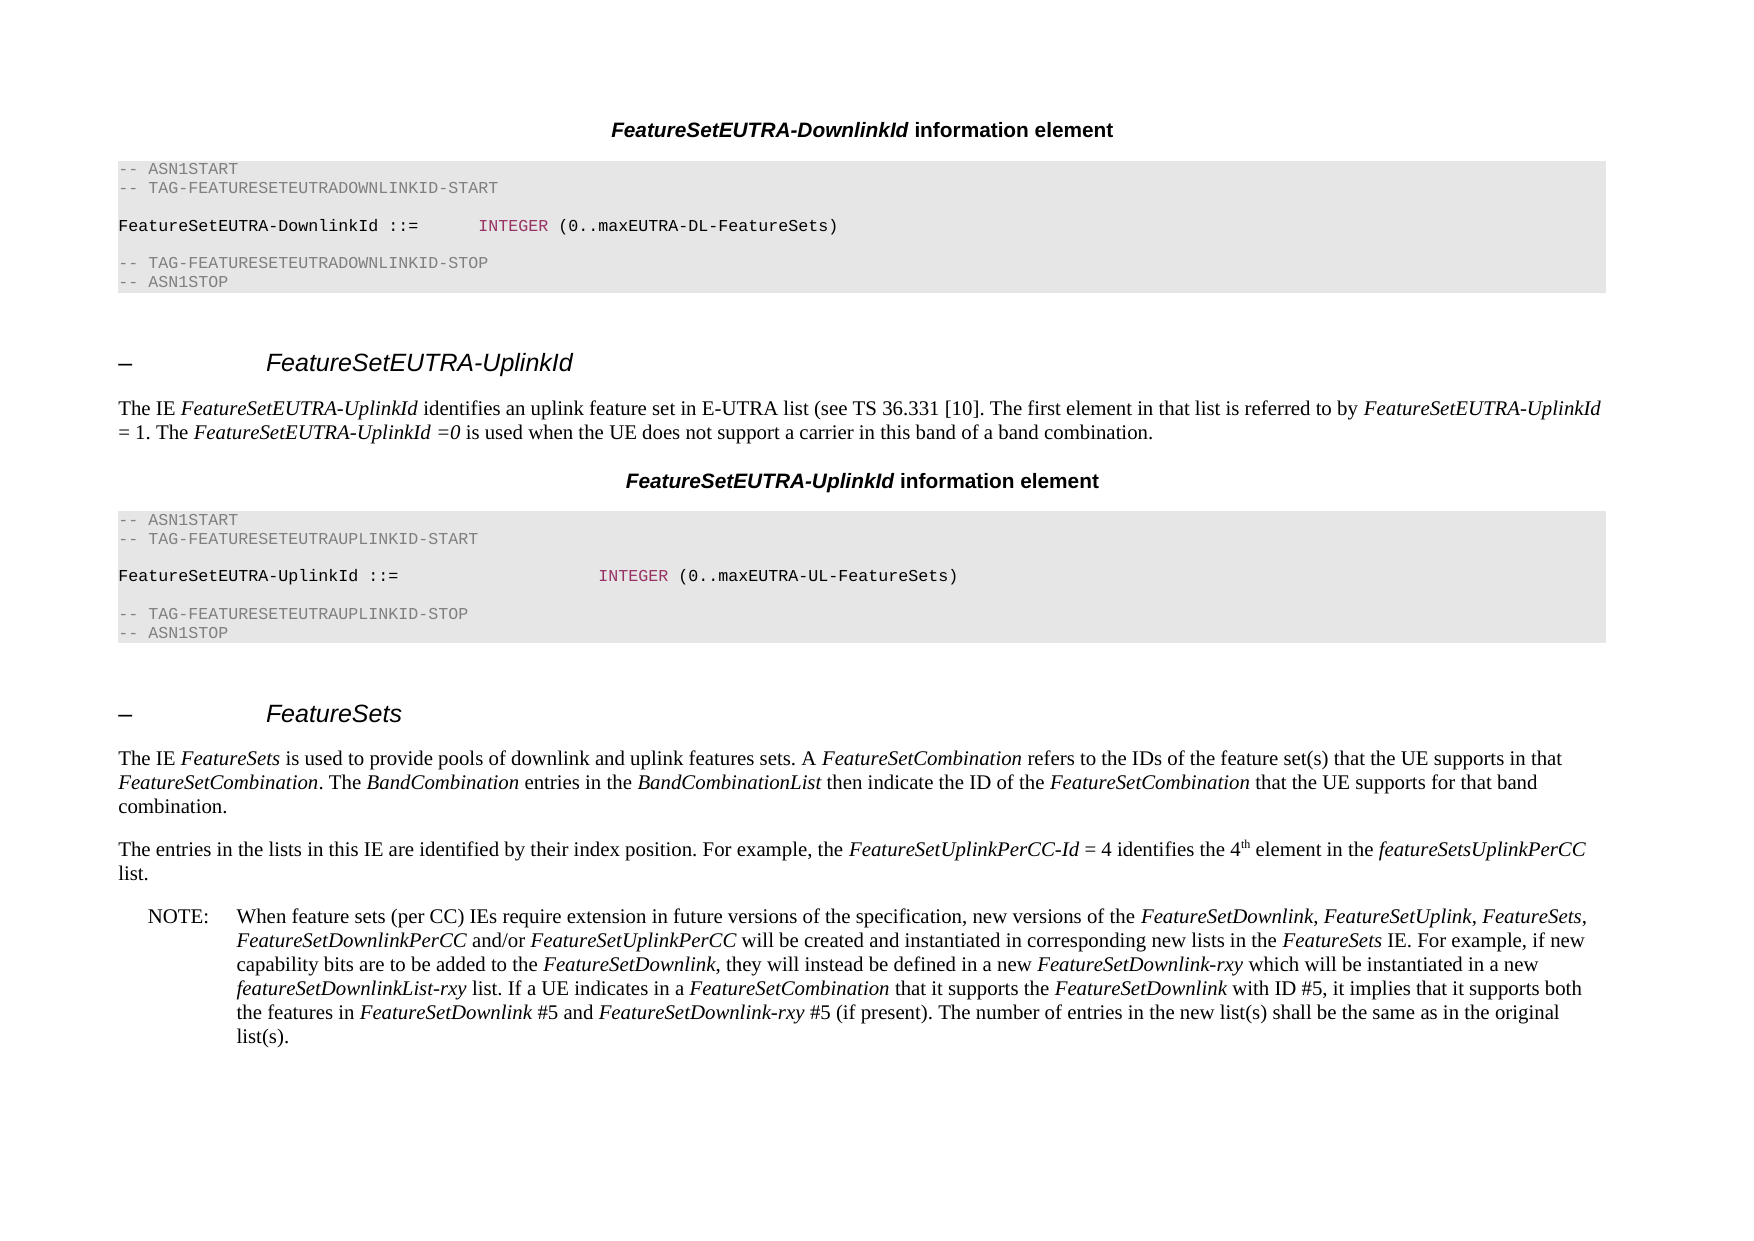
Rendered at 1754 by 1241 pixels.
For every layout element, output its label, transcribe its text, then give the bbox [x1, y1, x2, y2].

text -- TAG-FEATURESETEUTRADOWNLINKID-START [118, 180, 1606, 198]
text -- TAG-FEATURESETEUTRADOWNLINKID-STOP [118, 255, 1606, 274]
text FeatureSetEUTRA-UplinkId ::= INTEGER (0..maxEUTRA-UL-FeatureSets) [118, 568, 1606, 587]
text – FeatureSets [118, 699, 1606, 727]
text The entries in the lists in this IE are identified by their index position. For example, the FeatureSetUplinkPerCC-Id = 4 identifies the 4th element in the featureSetsUplinkPerCC list. [118, 837, 1606, 885]
text -- ASN1STOP [118, 274, 1606, 293]
text FeatureSetEUTRA-DownlinkId ::= INTEGER (0..maxEUTRA-DL-FeatureSets) [118, 217, 1606, 236]
text FeatureSetEUTRA-UplinkId information element [118, 469, 1606, 493]
text The IE FeatureSetEUTRA-UplinkId identifies an uplink feature set in E-UTRA list (see TS 36.331 [10]. The first element in that list is referred to by FeatureSetEUTRA-UplinkId = 1. The FeatureSetEUTRA-UplinkId =0 is used when the UE does not support a carrier in this band of a band combination. [118, 396, 1606, 444]
text -- TAG-FEATURESETEUTRAUPLINKID-START [118, 530, 1606, 549]
text -- ASN1START [118, 161, 1606, 180]
text -- ASN1START [118, 511, 1606, 530]
text FeatureSetEUTRA-DownlinkId information element [118, 118, 1606, 142]
text -- TAG-FEATURESETEUTRAUPLINKID-STOP [118, 606, 1606, 624]
text – FeatureSetEUTRA-UplinkId [118, 348, 1606, 377]
text -- ASN1STOP [118, 624, 1606, 643]
text NOTE: When feature sets (per CC) IEs require extension in future versions of the specification, new versions of the FeatureSetDownlink, FeatureSetUplink, FeatureSets, FeatureSetDownlinkPerCC and/or FeatureSetUplinkPerCC will be created and instantiated in corresponding new lists in the FeatureSets IE. For example, if new capability bits are to be added to the FeatureSetDownlink, they will instead be defined in a new FeatureSetDownlink-rxy which will be instantiated in a new featureSetDownlinkList-rxy list. If a UE indicates in a FeatureSetCombination that it supports the FeatureSetDownlink with ID #5, it implies that it supports both the features in FeatureSetDownlink #5 and FeatureSetDownlink-rxy #5 (if present). The number of entries in the new list(s) shall be the same as in the original list(s). [148, 904, 1606, 1048]
text The IE FeatureSets is used to provide pools of downlink and uplink features sets. A FeatureSetCombination refers to the IDs of the feature set(s) that the UE supports in that FeatureSetCombination. The BandCombination entries in the BandCombinationList then indicate the ID of the FeatureSetCombination that the UE supports for that band combination. [118, 746, 1606, 818]
